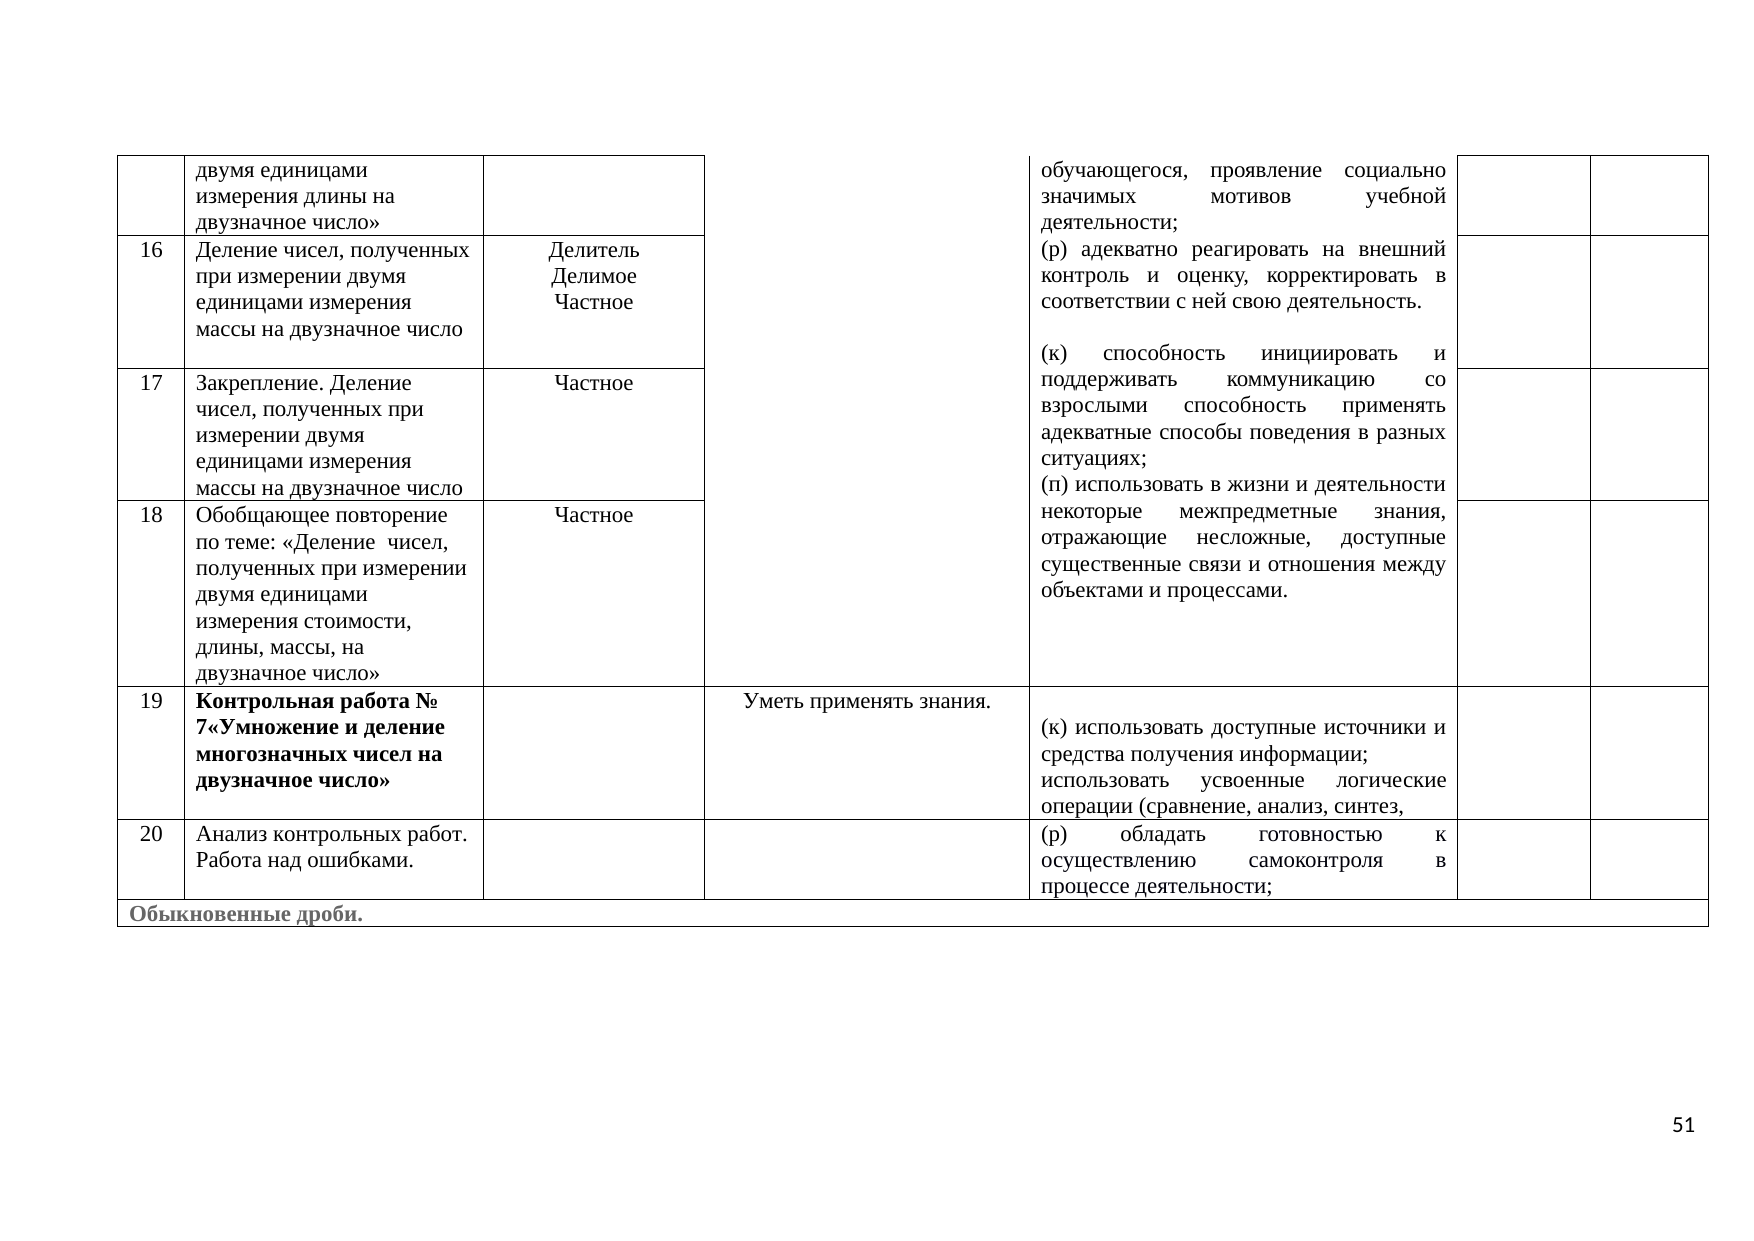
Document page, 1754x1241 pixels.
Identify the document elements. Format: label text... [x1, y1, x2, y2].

table_cell [1591, 156, 1708, 235]
table_cell Обобщающее повторение по теме: «Деление чисел, полученных при измерении двумя единицами измерения стоимости, длины, массы, на двузначное число» [185, 501, 483, 686]
table_cell Частное [484, 369, 704, 500]
table_cell [1458, 369, 1590, 500]
table_cell [705, 820, 1029, 899]
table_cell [185, 156, 483, 235]
table_cell 18 [118, 501, 184, 686]
table_cell 16 [118, 236, 184, 367]
table_cell (р) обладать готовностью к осуществлению самоконтроля в процессе деятельности; [1030, 820, 1457, 899]
table_cell Контрольная работа № 7«Умножение и деление многозначных чисел на двузначное число» [185, 687, 483, 819]
table_cell [1458, 820, 1590, 899]
table_cell (к) использовать доступные источники и средства получения информации; использовать усвоенные логические операции (сравнение, анализ, синтез, [1030, 687, 1457, 819]
table_cell 17 [118, 369, 184, 500]
table_cell [1591, 236, 1708, 367]
table_cell 15 [118, 156, 184, 235]
table_cell [1458, 236, 1590, 367]
table_cell Закрепление. Деление чисел, полученных при измерении двумя единицами измерения массы на двузначное число [185, 369, 483, 500]
table_cell Частное [484, 501, 704, 686]
table_cell [1591, 501, 1708, 686]
table_cell [1458, 501, 1590, 686]
table_cell [1458, 687, 1590, 819]
table_cell Деление чисел, полученных при измерении двумя единицами измерения массы на двузначное число [185, 236, 483, 367]
table_cell [484, 687, 704, 819]
table_cell [1591, 687, 1708, 819]
table_cell Обыкновенные дроби. [118, 900, 1708, 926]
table_cell [484, 156, 704, 235]
table_cell [1591, 369, 1708, 500]
table_cell Уметь применять знания. [705, 687, 1029, 819]
table_cell [1458, 156, 1590, 235]
table_cell 20 [118, 820, 184, 899]
table_cell 19 [118, 687, 184, 819]
table_cell Анализ контрольных работ. Работа над ошибками. [185, 820, 483, 899]
table_cell [484, 820, 704, 899]
table_cell [1591, 820, 1708, 899]
table_cell Делитель Делимое Частное [484, 236, 704, 367]
